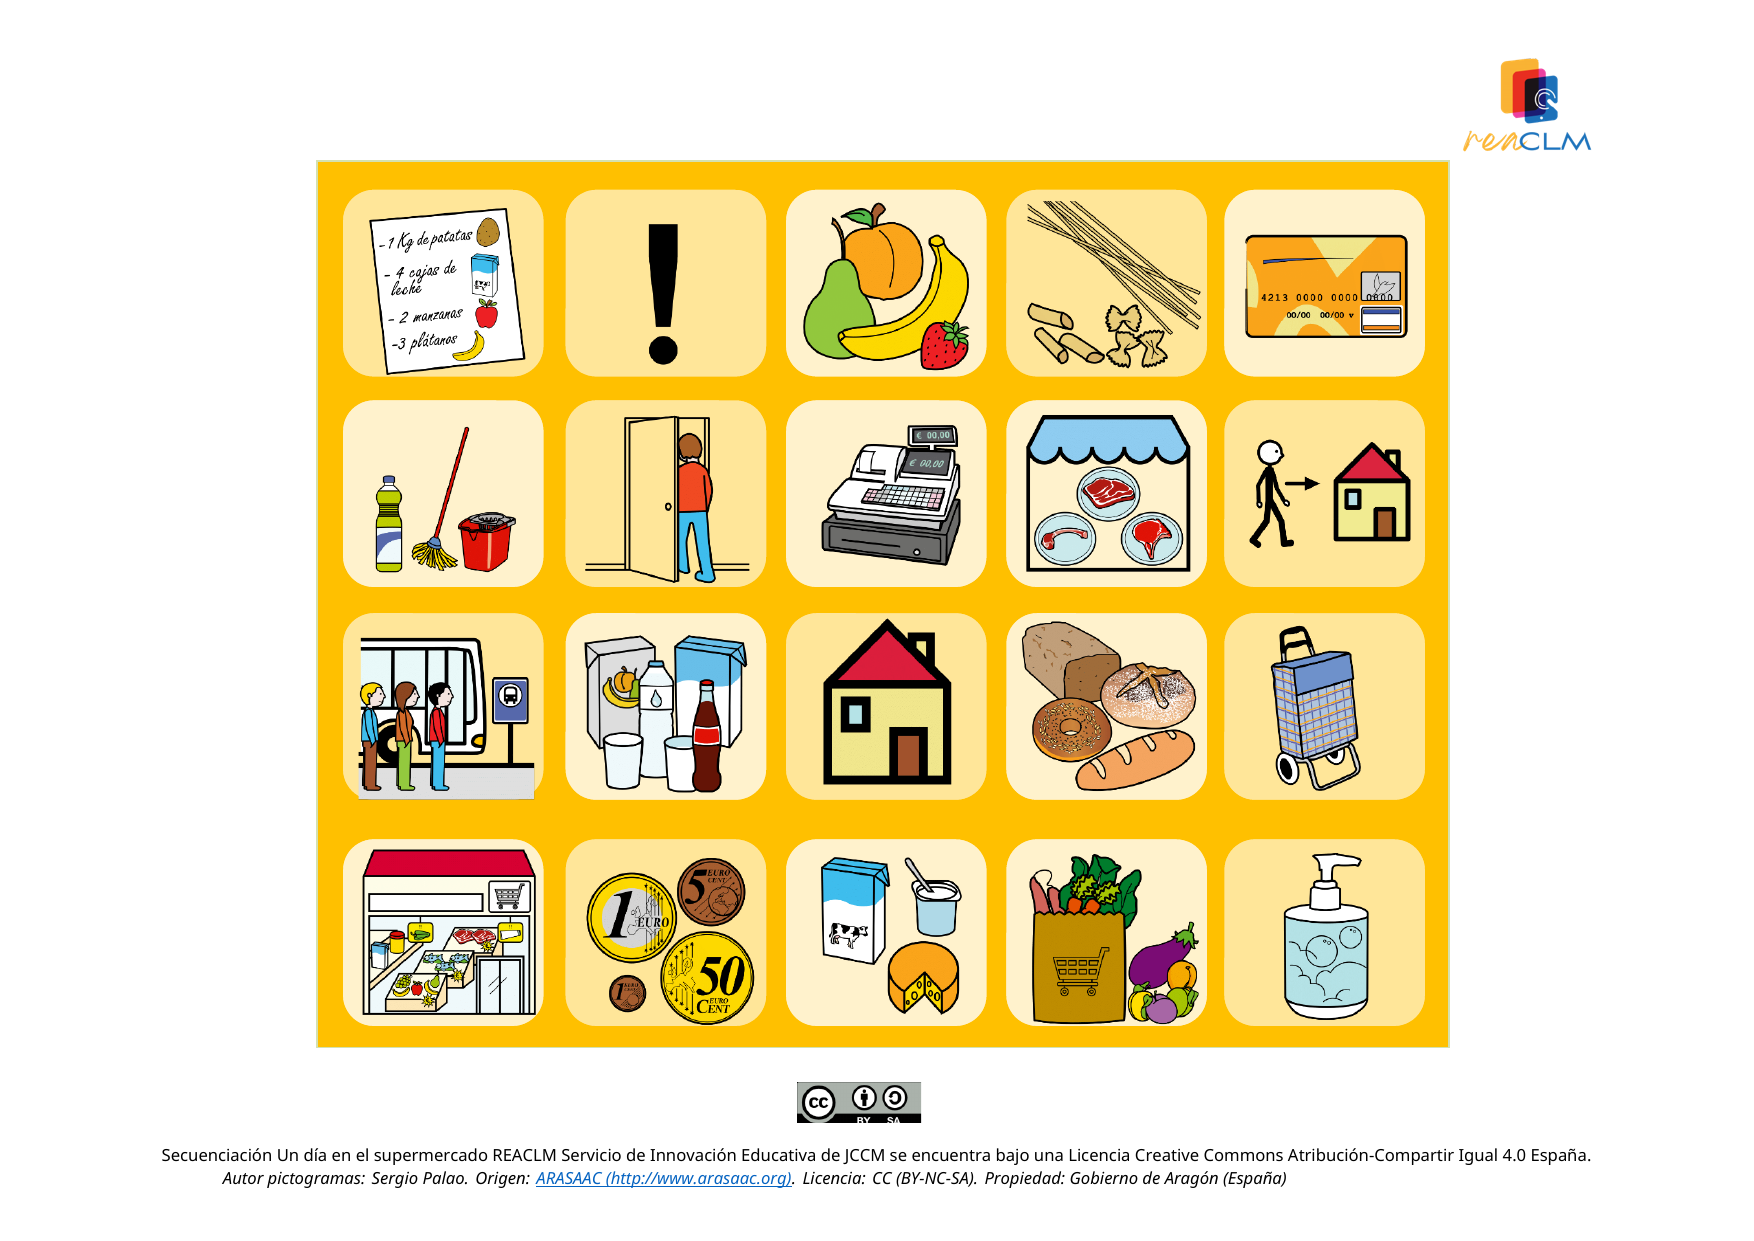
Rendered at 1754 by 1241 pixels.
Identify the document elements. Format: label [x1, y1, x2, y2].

picture [574, 205, 752, 383]
picture [360, 843, 538, 1021]
picture [357, 622, 535, 800]
picture [1447, 35, 1607, 155]
picture [1227, 619, 1404, 797]
picture [1025, 196, 1203, 373]
picture [802, 847, 980, 1025]
picture [1237, 197, 1415, 375]
picture [353, 417, 532, 595]
picture [1241, 404, 1419, 582]
picture [577, 621, 754, 799]
picture [578, 410, 756, 588]
picture [1020, 617, 1198, 795]
picture [802, 406, 980, 584]
picture [581, 852, 759, 1030]
picture [358, 202, 536, 380]
picture [1237, 847, 1415, 1025]
picture [796, 1082, 921, 1123]
picture [1025, 850, 1203, 1028]
picture [797, 197, 975, 375]
picture [1019, 405, 1197, 582]
picture [798, 613, 976, 791]
